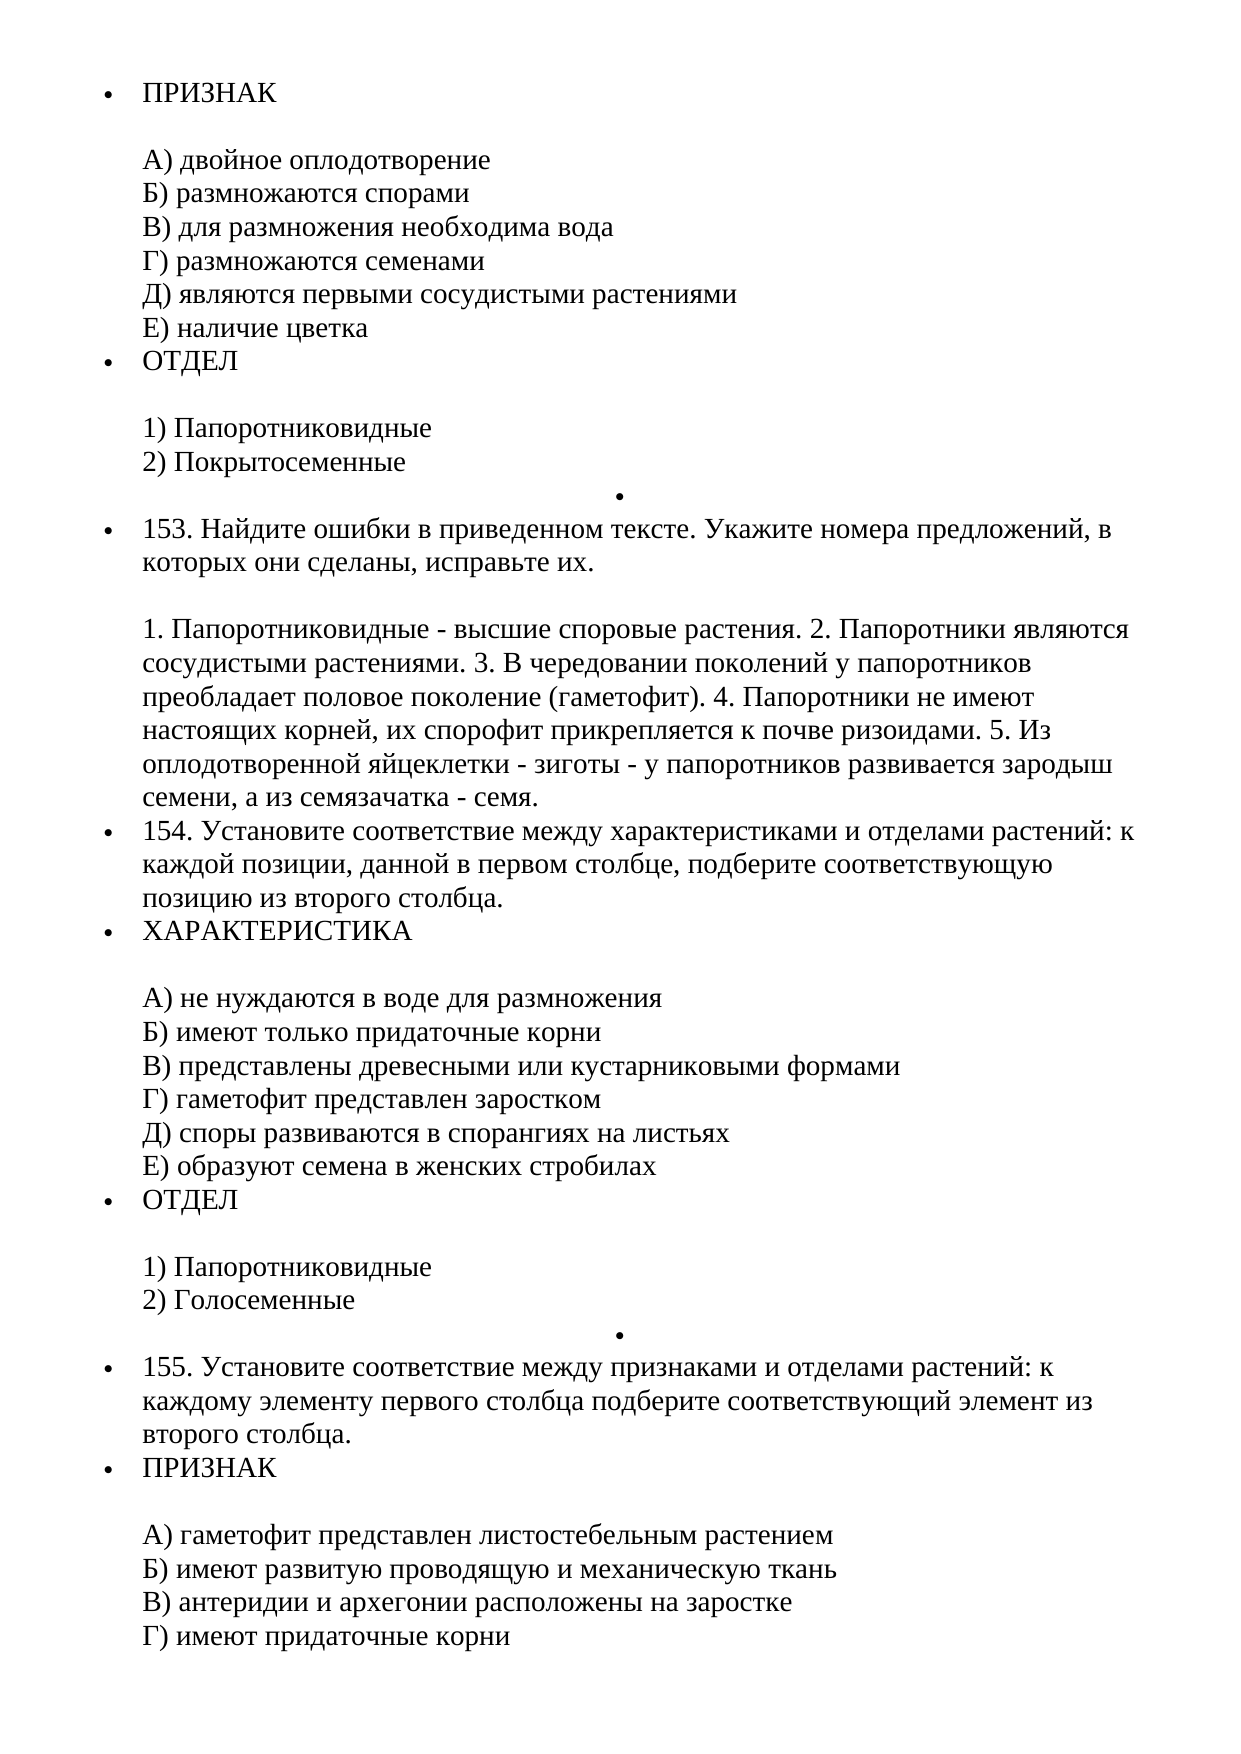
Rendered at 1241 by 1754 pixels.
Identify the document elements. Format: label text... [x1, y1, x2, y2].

list ХАРАКТЕРИСТИКА А) не нуждаются в воде для размножения Б) имеют только придаточные корни В) представлены древесными или кустарниковыми формами Г) гаметофит представлен заростком Д) споры развиваются в спорангиях на листьях Е) образуют семена в женских стробилах [104, 913, 1176, 1182]
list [104, 1450, 1176, 1651]
list ПРИЗНАК А) двойное оплодотворение Б) размножаются спорами В) для размножения необходима вода Г) размножаются семенами Д) являются первыми сосудистыми растениями Е) наличие цветка [104, 75, 1176, 343]
list ОТДЕЛ 1) Папоротниковидные 2) Голосеменные [104, 1182, 1176, 1316]
list 154. Установите соответствие между характеристиками и отделами растений: к каждой позиции, данной в первом столбце, подберите соответствующую позицию из второго столбца. [104, 813, 1165, 913]
list ОТДЕЛ 1) Папоротниковидные 2) Покрытосеменные [104, 343, 1176, 477]
list 155. Установите соответствие между признаками и отделами растений: к каждому элементу первого столбца подберите соответствующий элемент из второго столбца. [104, 1349, 1165, 1450]
list 153. Найдите ошибки в приведенном тексте. Укажите номера предложений, в которых они сделаны, исправьте их. 1. Папоротниковидные - высшие споровые растения. 2. Папоротники являются сосудистыми растениями. 3. В чередовании поколений у папоротников преобладает половое поколение (гаметофит). 4. Папоротники не имеют настоящих корней, их спорофит прикрепляется к почве ризоидами. 5. Из оплодотворенной яйцеклетки - зиготы - у папоротников развивается зародыш семени, а из семязачатка - семя. [104, 511, 1165, 813]
